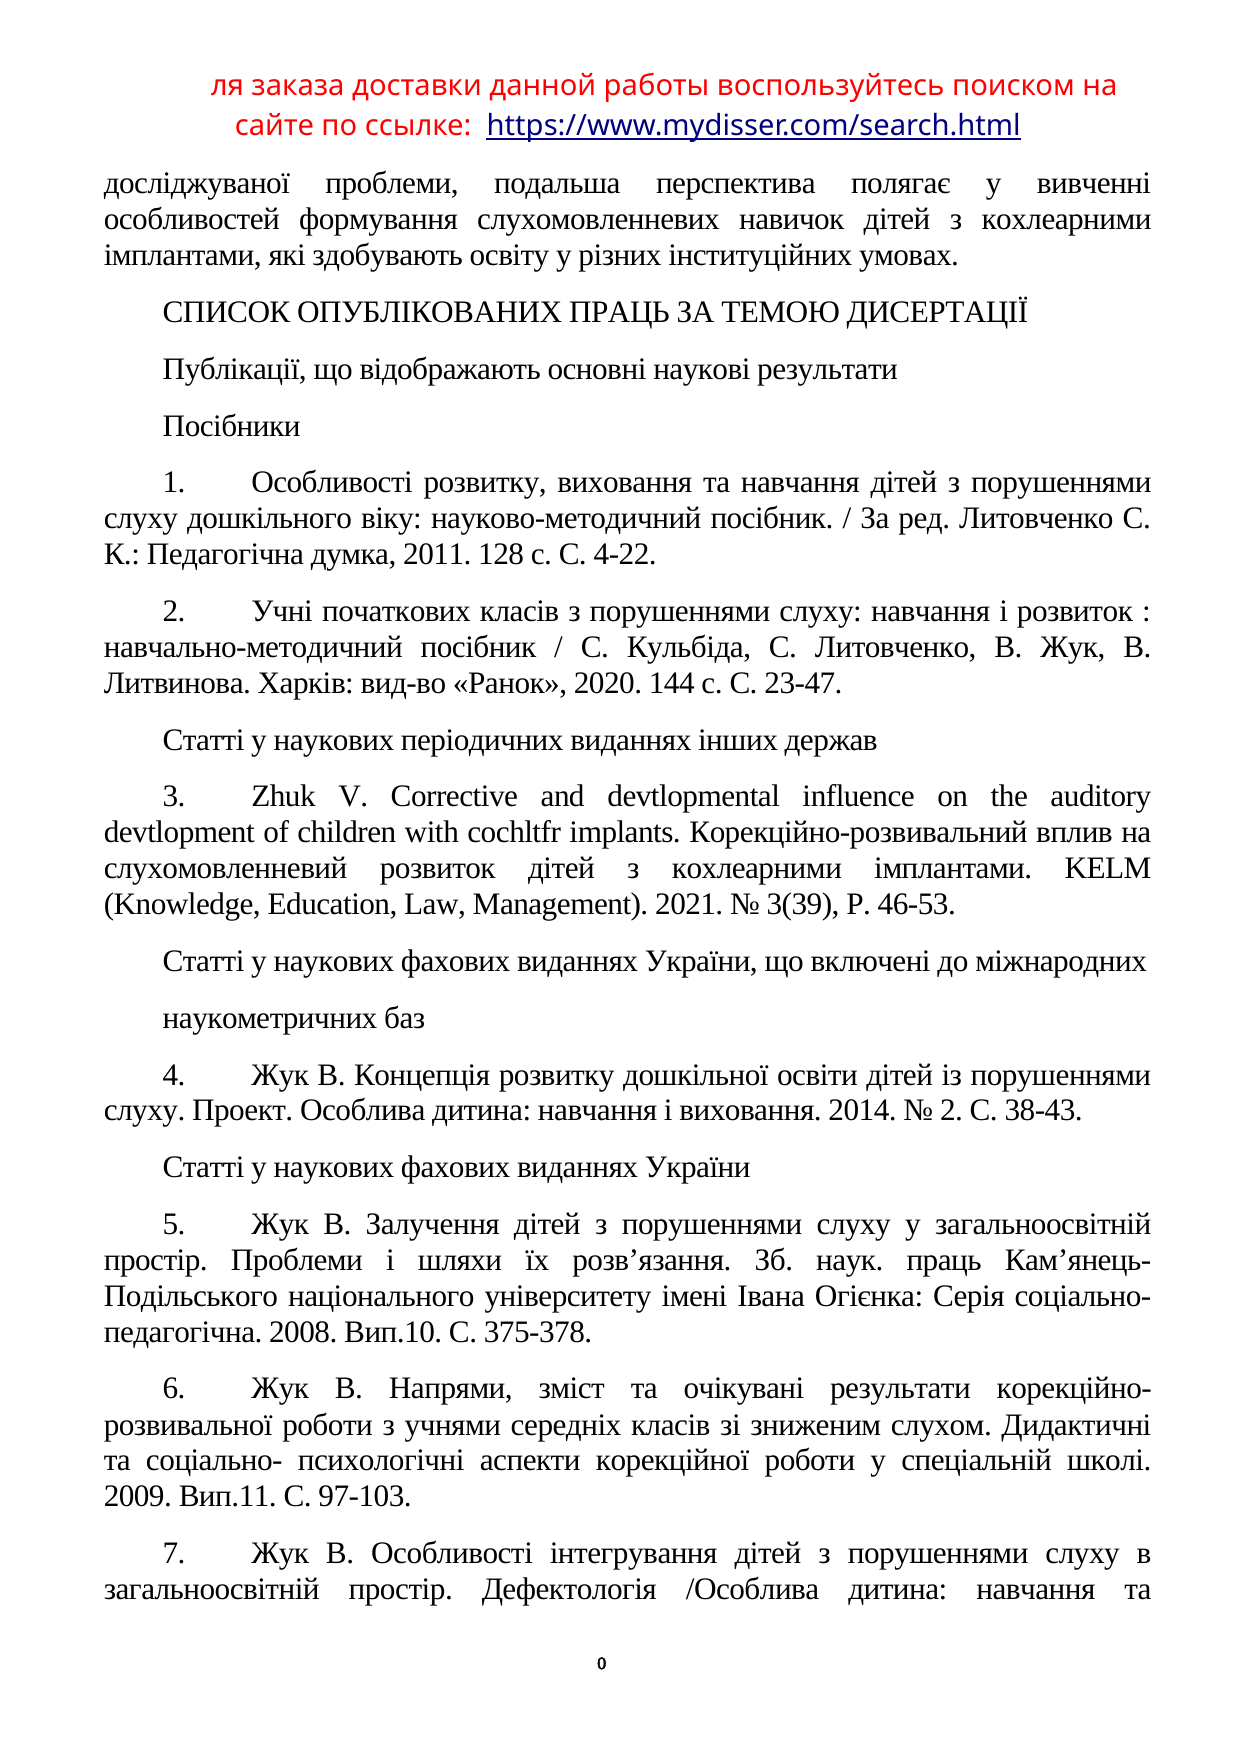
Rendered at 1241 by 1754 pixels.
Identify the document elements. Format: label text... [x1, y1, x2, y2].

text Посібники [103, 407, 1152, 443]
text Статті у наукових періодичних виданнях інших держав [103, 721, 1152, 757]
text Статті у наукових фахових виданнях України [103, 1148, 1152, 1184]
text Публікації, що відображають основні наукові результати [103, 350, 1152, 386]
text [103, 1534, 1152, 1606]
text 4. Жук В. Концепція розвитку дошкільної освіти дітей із порушеннями слуху. Проект. Особлива дитина: навчання і виховання. 2014. № 2. С. 38-43. [103, 1056, 1152, 1128]
text 5. Жук В. Залучення дітей з порушеннями слуху у загальноосвітній простір. Проблеми і шляхи їх розв’язання. Зб. наук. праць Кам’янець-Подільського національного університету імені Івана Огієнка: Серія соціально-педагогічна. 2008. Вип.10. С. 375-378. [103, 1205, 1152, 1349]
text наукометричних баз [103, 999, 1152, 1035]
text 2. Учні початкових класів з порушеннями слуху: навчання і розвиток : навчально-методичний посібник / С. Кульбіда, С. Литовченко, В. Жук, В. Литвинова. Харків: вид-во «Ранок», 2020. 144 с. С. 23-47. [103, 592, 1152, 700]
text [103, 164, 1152, 272]
text 1. Особливості розвитку, виховання та навчання дітей з порушеннями слуху дошкільного віку: науково-методичний посібник. / За ред. Литовченко С. К.: Педагогічна думка, 2011. 128 с. С. 4-22. [103, 463, 1152, 571]
text 6. Жук В. Напрями, зміст та очікувані результати корекційно-розвивальної роботи з учнями середніх класів зі зниженим слухом. Дидактичні та соціально- психологічні аспекти корекційної роботи у спеціальній школі. 2009. Вип.11. С. 97-103. [103, 1370, 1152, 1513]
text Статті у наукових фахових виданнях України, що включені до міжнародних [103, 942, 1152, 978]
text СПИСОК ОПУБЛІКОВАНИХ ПРАЦЬ ЗА ТЕМОЮ ДИСЕРТАЦІЇ [103, 293, 1152, 329]
text 3. Zhuk V. Corrective and devtlopmental influence on the auditory devtlopment of children with cochltfr implants. Корекційно-розвивальний вплив на слухомовленневий розвиток дітей з кохлеарними імплантами. KELM (Knowledge, Education, Law, Management). 2021. № 3(39), P. 46-53. [103, 778, 1152, 921]
